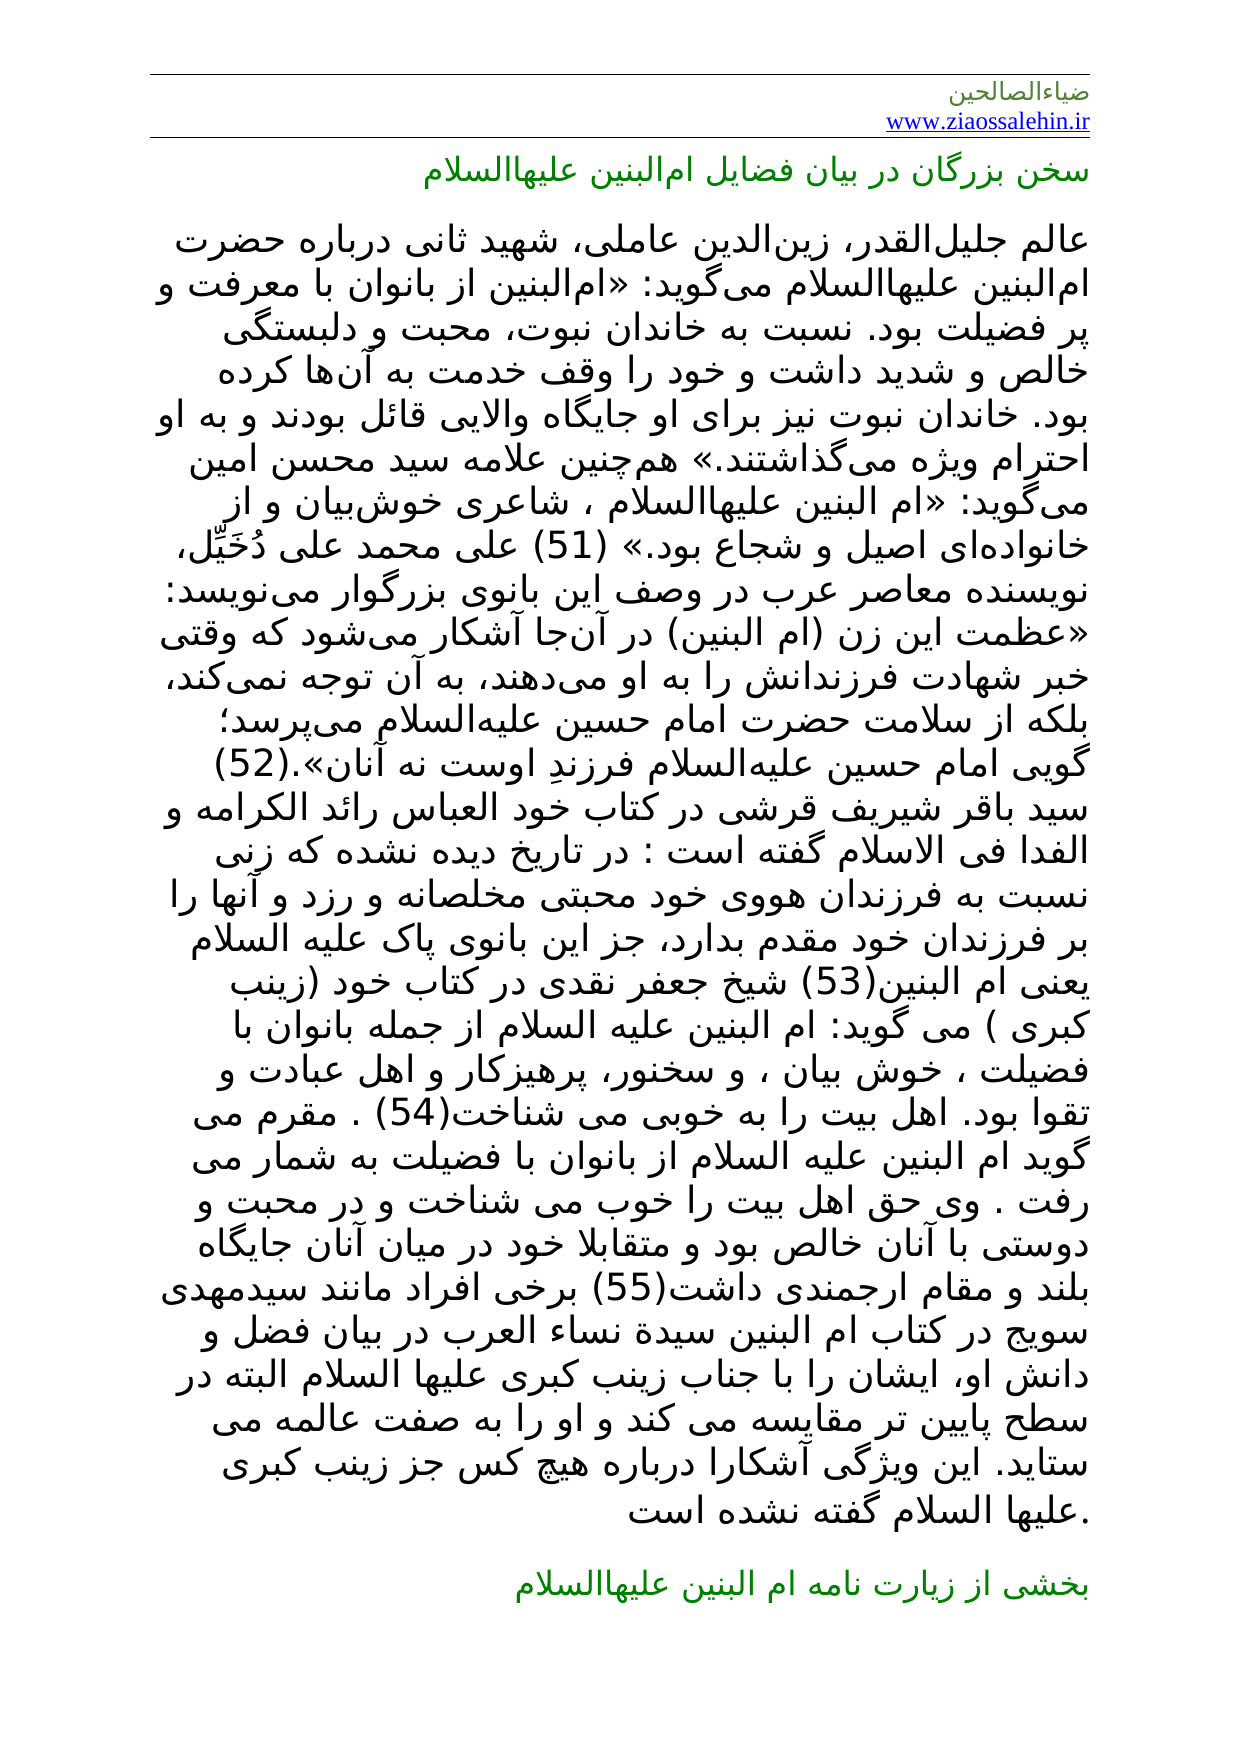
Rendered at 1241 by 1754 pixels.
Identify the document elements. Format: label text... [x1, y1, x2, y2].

subtitle بخشی از زیارت نامه ام البنین علیهاالسلام [150, 1564, 1090, 1603]
text عالم جلیل‌القدر، زین‌الدین عاملی، شهید ثانی درباره حضرت ام‌البنین علیهاالسلام می‌گوید: «ام‌البنین از بانوان با معرفت و پر فضیلت بود. نسبت به خاندان نبوت، محبت و دلبستگی خالص و شدید داشت و خود را وقف خدمت به آن‌ها کرده بود. خاندان نبوت نیز برای او جایگاه والایی قائل بودند و به او احترام ویژه می‌گذاشتند.» هم‌چنین علامه سید محسن امین می‌گوید: «ام البنین علیهاالسلام ، شاعری خوش‌بیان و از خانواده‌ای اصیل و شجاع بود.» (51) علی محمد علی دُخَیِّل، نویسنده معاصر عرب در وصف این بانوی بزرگوار می‌نویسد: «عظمت این زن (ام البنین) در آن‌جا آشکار می‌شود که وقتی خبر شهادت فرزندانش را به او می‌دهند، به آن توجه نمی‌کند، بلکه از سلامت حضرت امام حسین علیه‌السلام می‌پرسد؛ گویی امام حسین علیه‌السلام فرزندِ اوست نه آنان».(52) سید باقر شیریف قرشی در کتاب خود العباس رائد الکرامه و الفدا فی الاسلام گفته است : در تاریخ دیده نشده که زنی نسبت به فرزندان هووی خود محبتی مخلصانه و رزد و آنها را بر فرزندان خود مقدم بدارد، جز این بانوی پاک علیه السلام یعنی ام البنین(53) شیخ جعفر نقدی در کتاب خود (زینب کبری ) می گوید: ام البنین علیه السلام از جمله بانوان با فضیلت ، خوش بیان ، و سخنور، پرهیزکار و اهل عبادت و تقوا بود. اهل بیت را به خوبی می شناخت(54) . مقرم می گوید ام البنین علیه السلام از بانوان با فضیلت به شمار می رفت . وی حق اهل بیت را خوب می شناخت و در محبت و دوستی با آنان خالص بود و متقابلا خود در میان آنان جایگاه بلند و مقام ارجمندی داشت(55) برخی افراد مانند سیدمهدی سویج در کتاب ام البنین سیدة نساء العرب در بیان فضل و دانش او، ایشان را با جناب زینب کبری علیها السلام البته در سطح پایین تر مقایسه می کند و او را به صفت عالمه می ستاید. این ویژگی آشکارا درباره هیچ کس جز زینب کبری علیها السلام گفته نشده است. [150, 218, 1090, 1535]
subtitle سخن بزرگان در بیان فضایل ام‌البنین علیهاالسلام [150, 150, 1090, 189]
